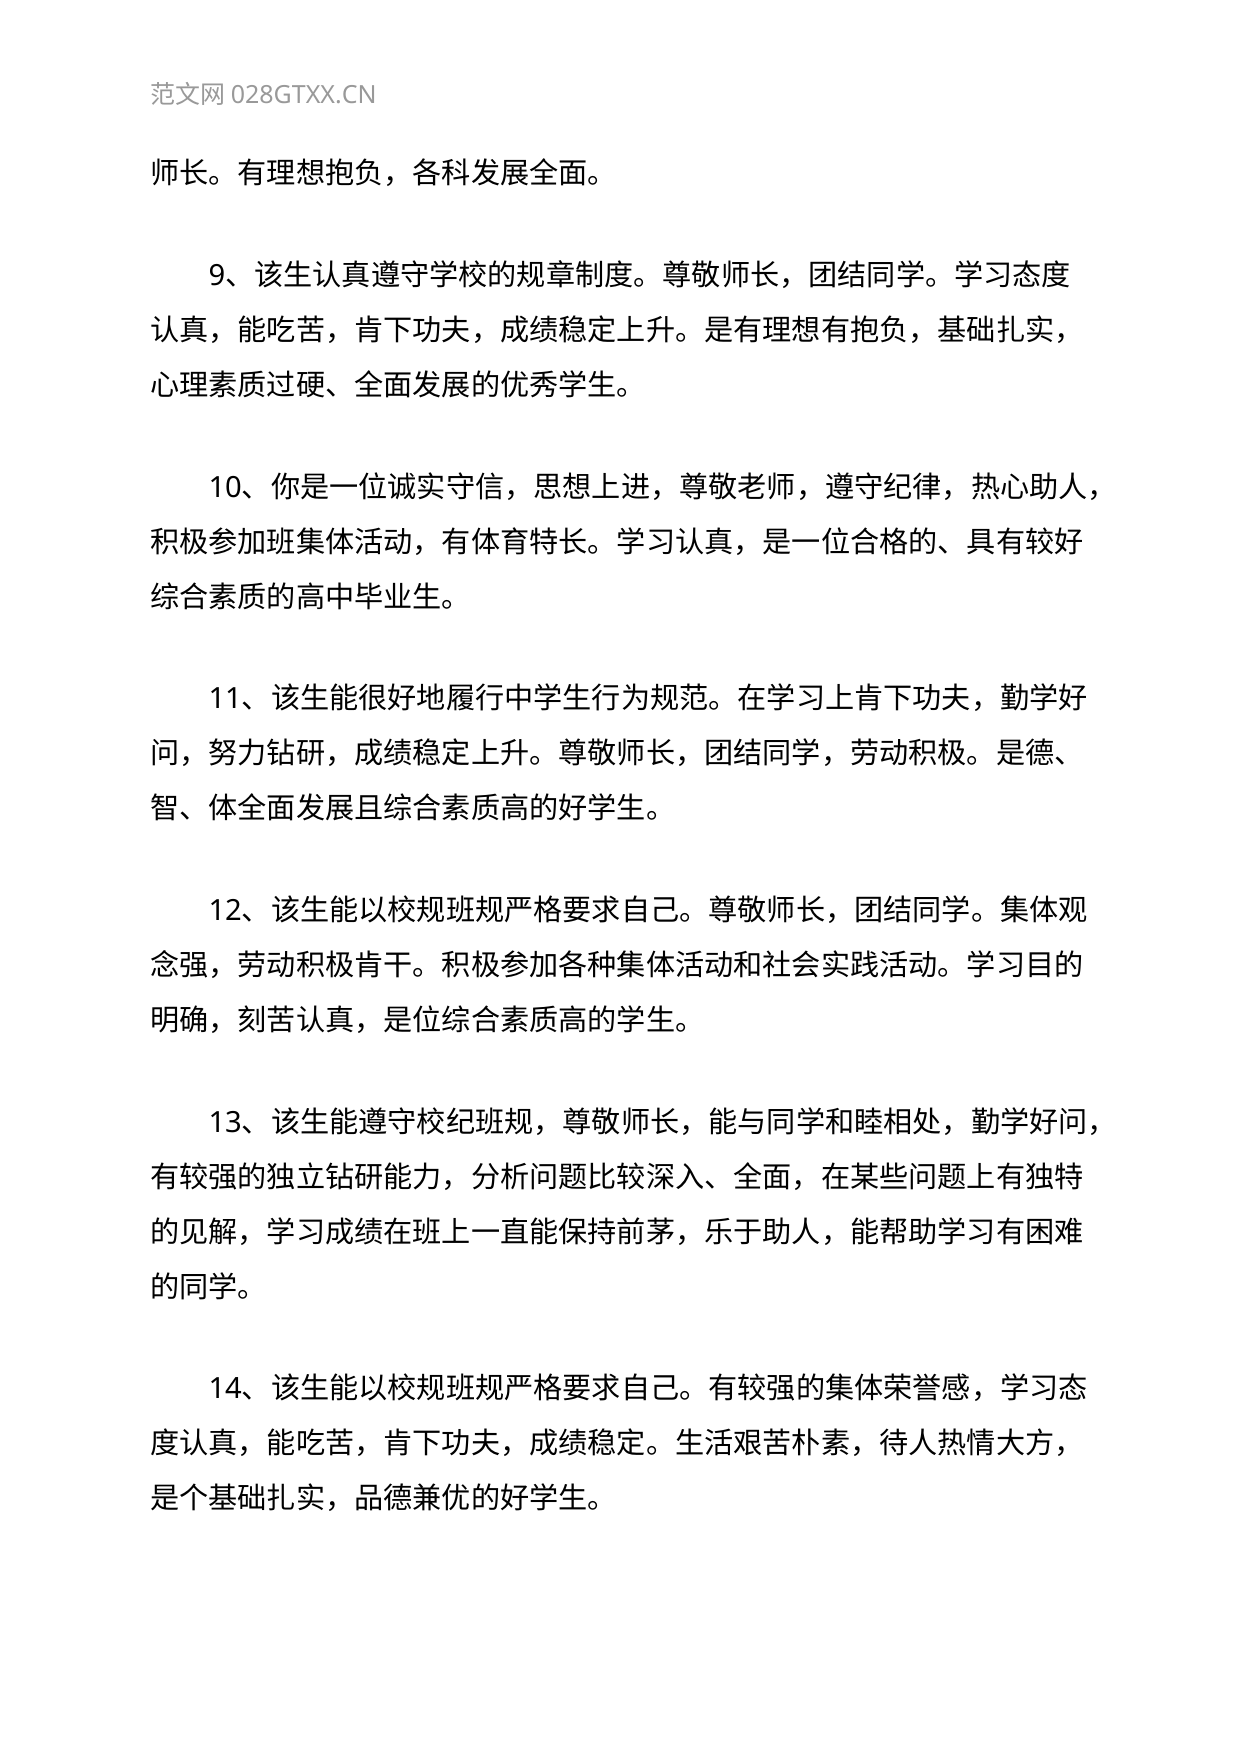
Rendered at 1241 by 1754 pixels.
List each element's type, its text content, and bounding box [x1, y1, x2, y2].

text 12、该生能以校规班规严格要求自己。尊敬师长，团结同学。集体观念强，劳动积极肯干。积极参加各种集体活动和社会实践活动。学习目的明确，刻苦认真，是位综合素质高的学生。 [150, 887, 1090, 1039]
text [150, 150, 1090, 192]
text 13、该生能遵守校纪班规，尊敬师长，能与同学和睦相处，勤学好问，有较强的独立钻研能力，分析问题比较深入、全面，在某些问题上有独特的见解，学习成绩在班上一直能保持前茅，乐于助人，能帮助学习有困难的同学。 [150, 1098, 1090, 1306]
text 14、该生能以校规班规严格要求自己。有较强的集体荣誉感，学习态度认真，能吃苦，肯下功夫，成绩稳定。生活艰苦朴素，待人热情大方，是个基础扎实，品德兼优的好学生。 [150, 1365, 1090, 1517]
text 9、该生认真遵守学校的规章制度。尊敬师长，团结同学。学习态度认真，能吃苦，肯下功夫，成绩稳定上升。是有理想有抱负，基础扎实，心理素质过硬、全面发展的优秀学生。 [150, 252, 1090, 404]
text 11、该生能很好地履行中学生行为规范。在学习上肯下功夫，勤学好问，努力钻研，成绩稳定上升。尊敬师长，团结同学，劳动积极。是德、智、体全面发展且综合素质高的好学生。 [150, 675, 1090, 827]
text 10、你是一位诚实守信，思想上进，尊敬老师，遵守纪律，热心助人，积极参加班集体活动，有体育特长。学习认真，是一位合格的、具有较好综合素质的高中毕业生。 [150, 463, 1090, 616]
